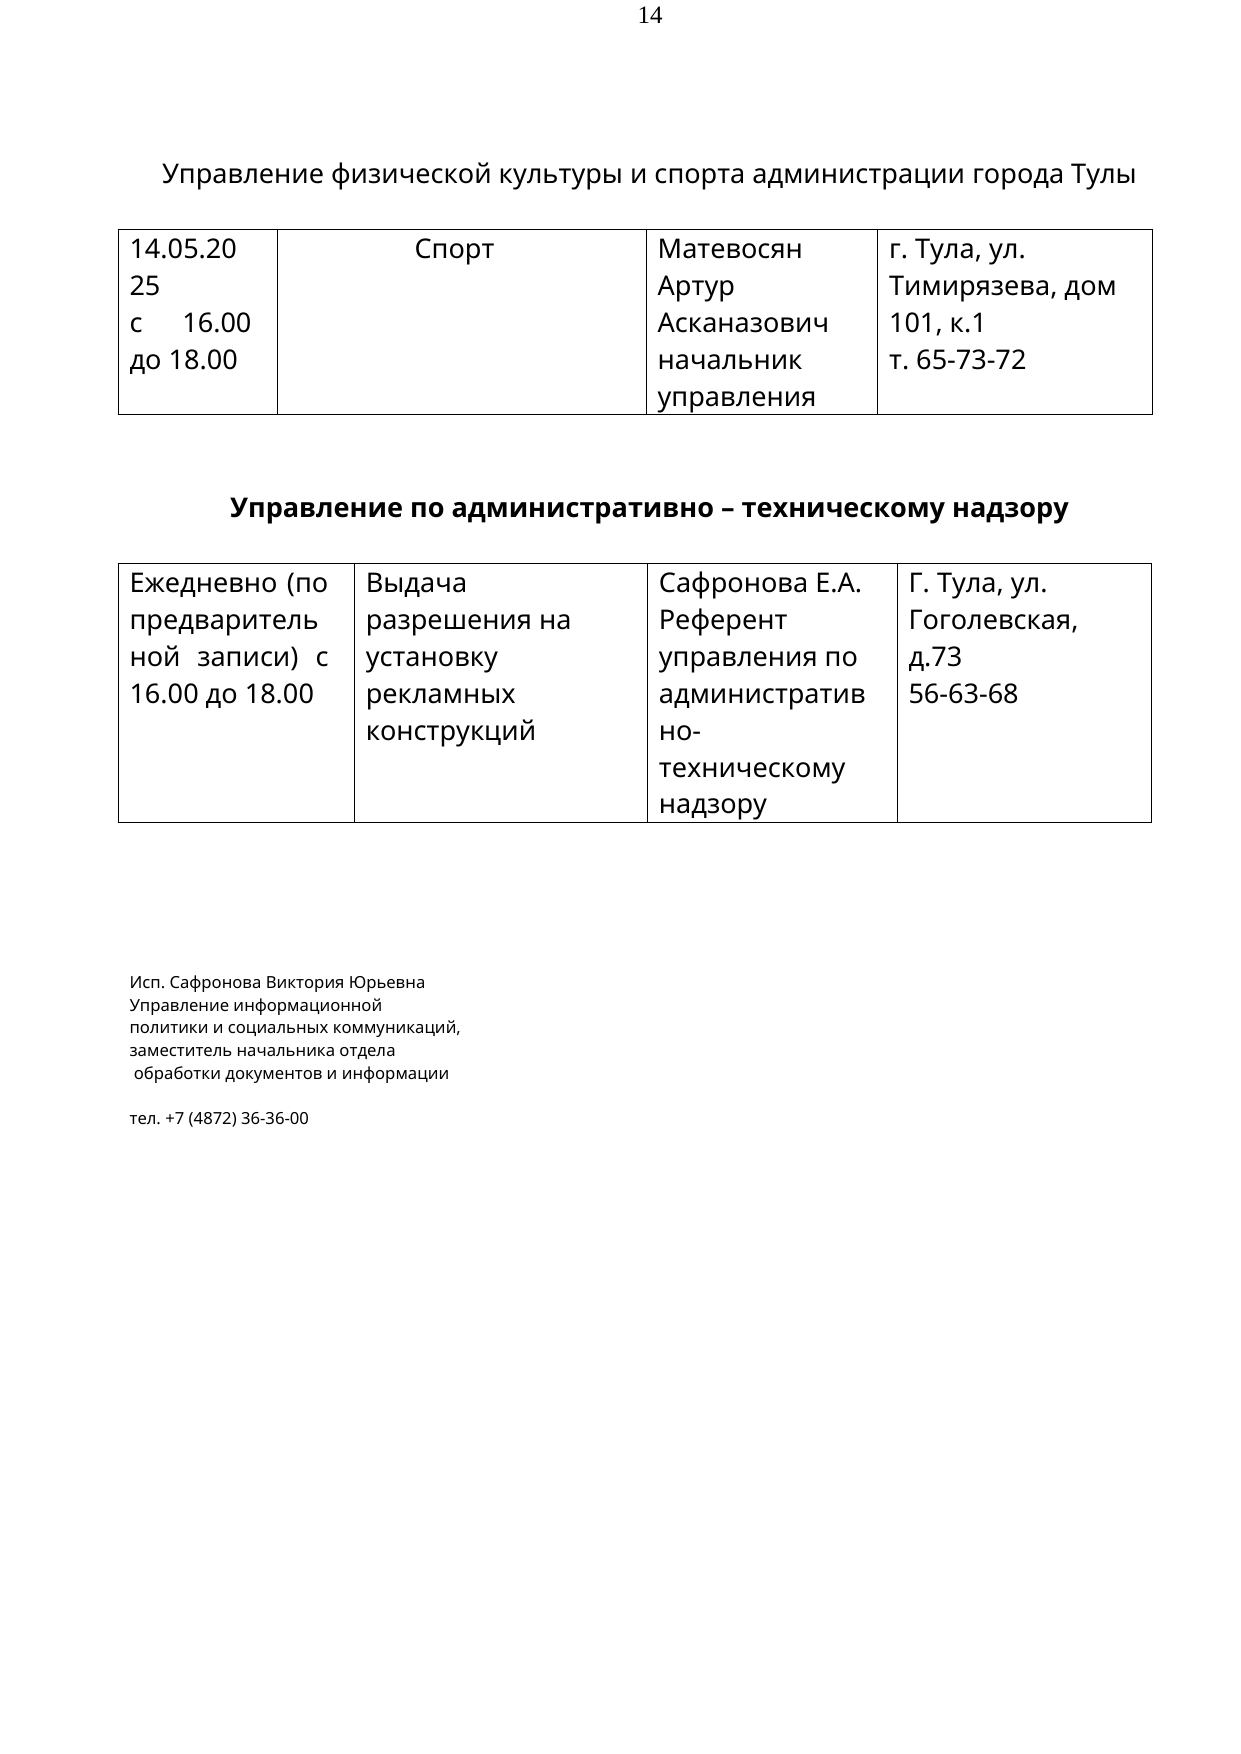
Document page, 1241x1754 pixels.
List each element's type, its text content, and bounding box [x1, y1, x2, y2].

table_header 14.05.2025 с 16.00 до 18.00 [119, 230, 277, 414]
table_header Спорт [278, 230, 646, 414]
table_header Матевосян Артур Асканазович начальник управления [647, 230, 877, 414]
text Управление по административно – техническому надзору [118, 489, 1181, 526]
table_header Сафронова Е.А. Референт управления по административно-техническому надзору [648, 564, 897, 822]
table_header г. Тула, ул. Тимирязева, дом 101, к.1 т. 65-73-72 [878, 230, 1152, 414]
text Управление физической культуры и спорта администрации города Тулы [118, 155, 1181, 192]
table_header Исп. Сафронова Виктория Юрьевна Управление информационной политики и социальных коммуникаций, заместитель начальника отдела обработки документов и информации тел. +7 (4872) 36-36-00 [118, 970, 1180, 1129]
table_header Г. Тула, ул. Гоголевская, д.73 56-63-68 [898, 564, 1151, 822]
table_header Ежедневно (по предварительной записи) с 16.00 до 18.00 [119, 564, 354, 822]
table_header Выдача разрешения на установку рекламных конструкций [355, 564, 647, 822]
